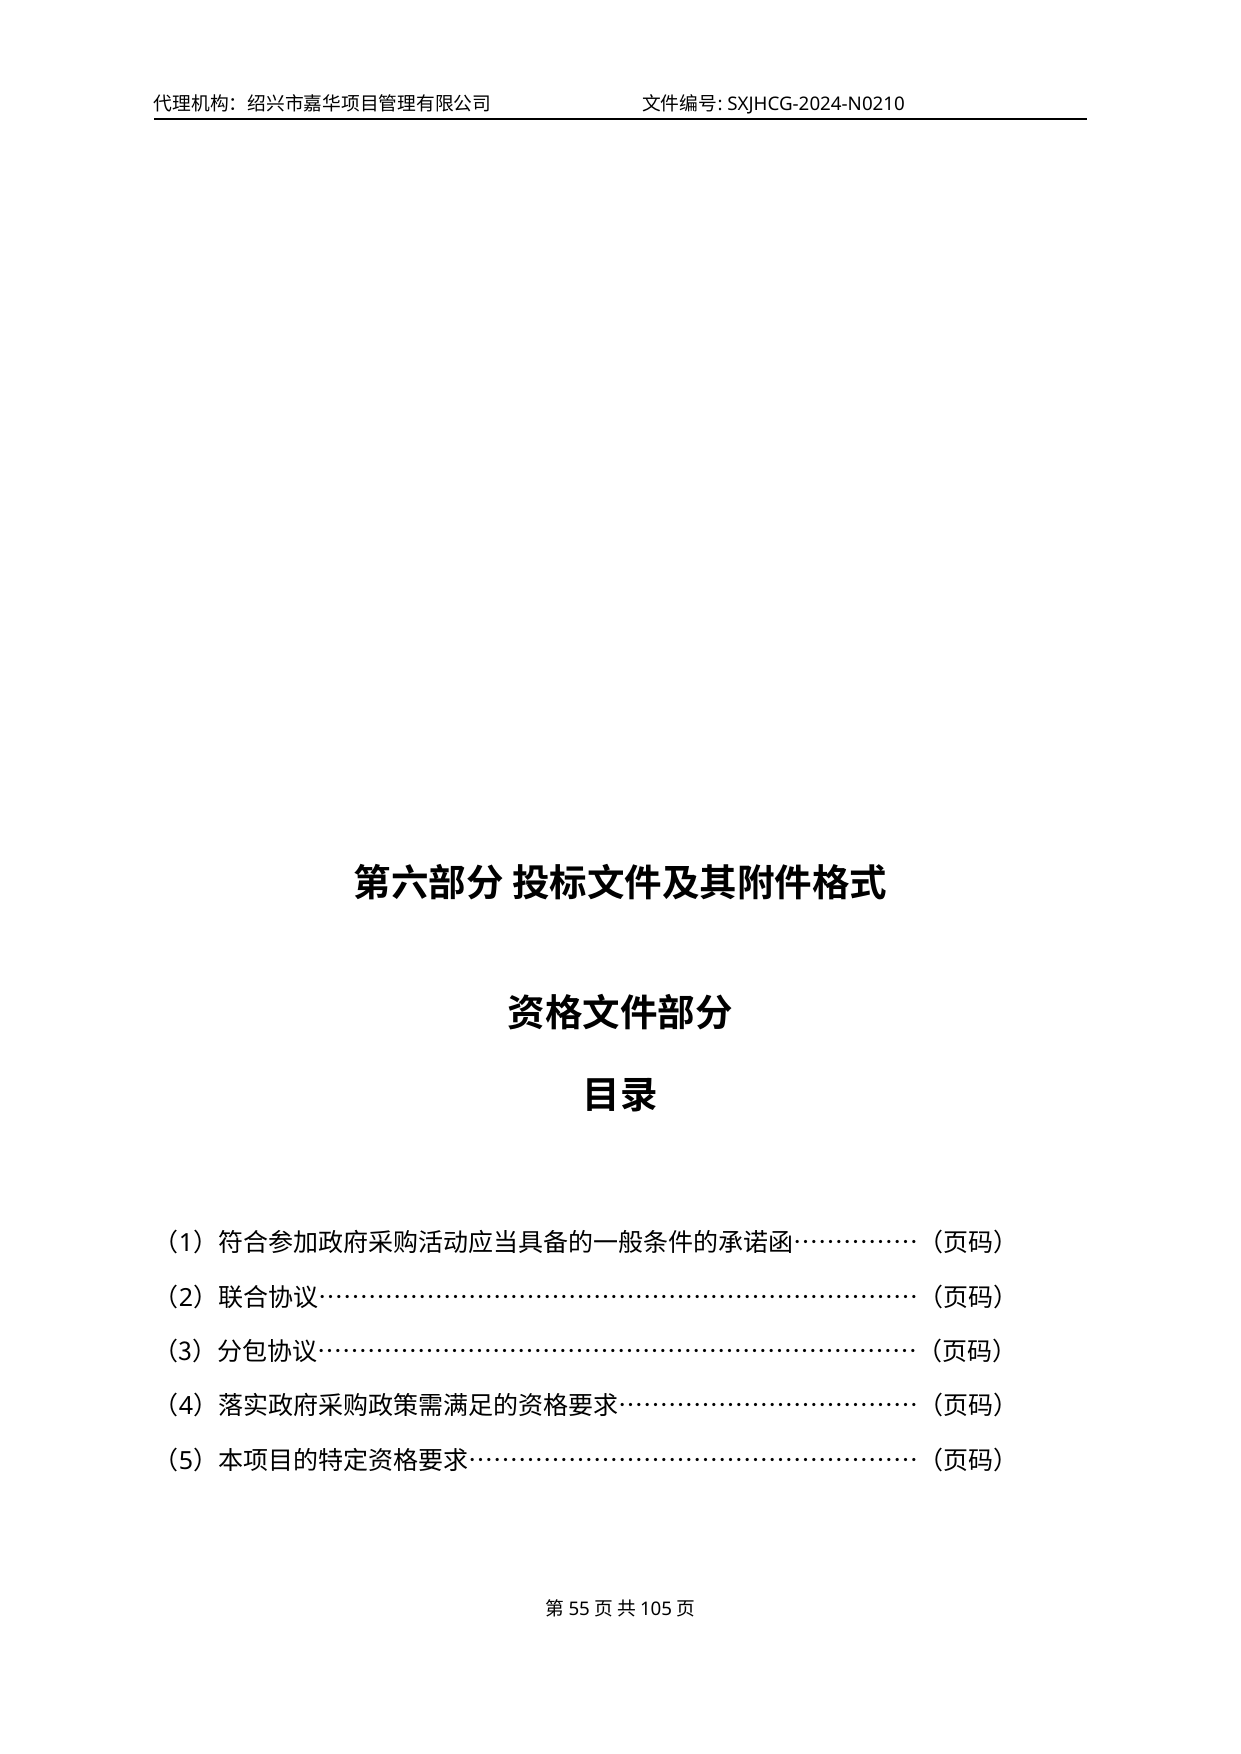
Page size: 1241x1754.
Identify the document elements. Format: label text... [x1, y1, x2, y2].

text （5）本项目的特定资格要求………………………………………………（页码） [153, 1440, 1087, 1476]
text 目录 [153, 1065, 1087, 1119]
text （1）符合参加政府采购活动应当具备的一般条件的承诺函……………（页码） [153, 1223, 1087, 1259]
text 第六部分 投标文件及其附件格式 [153, 852, 1087, 907]
text （3）分包协议………………………………………………………………（页码） [153, 1331, 1087, 1368]
text （2）联合协议………………………………………………………………（页码） [153, 1277, 1087, 1313]
text 资格文件部分 [153, 983, 1087, 1038]
text （4）落实政府采购政策需满足的资格要求………………………………（页码） [153, 1386, 1087, 1422]
